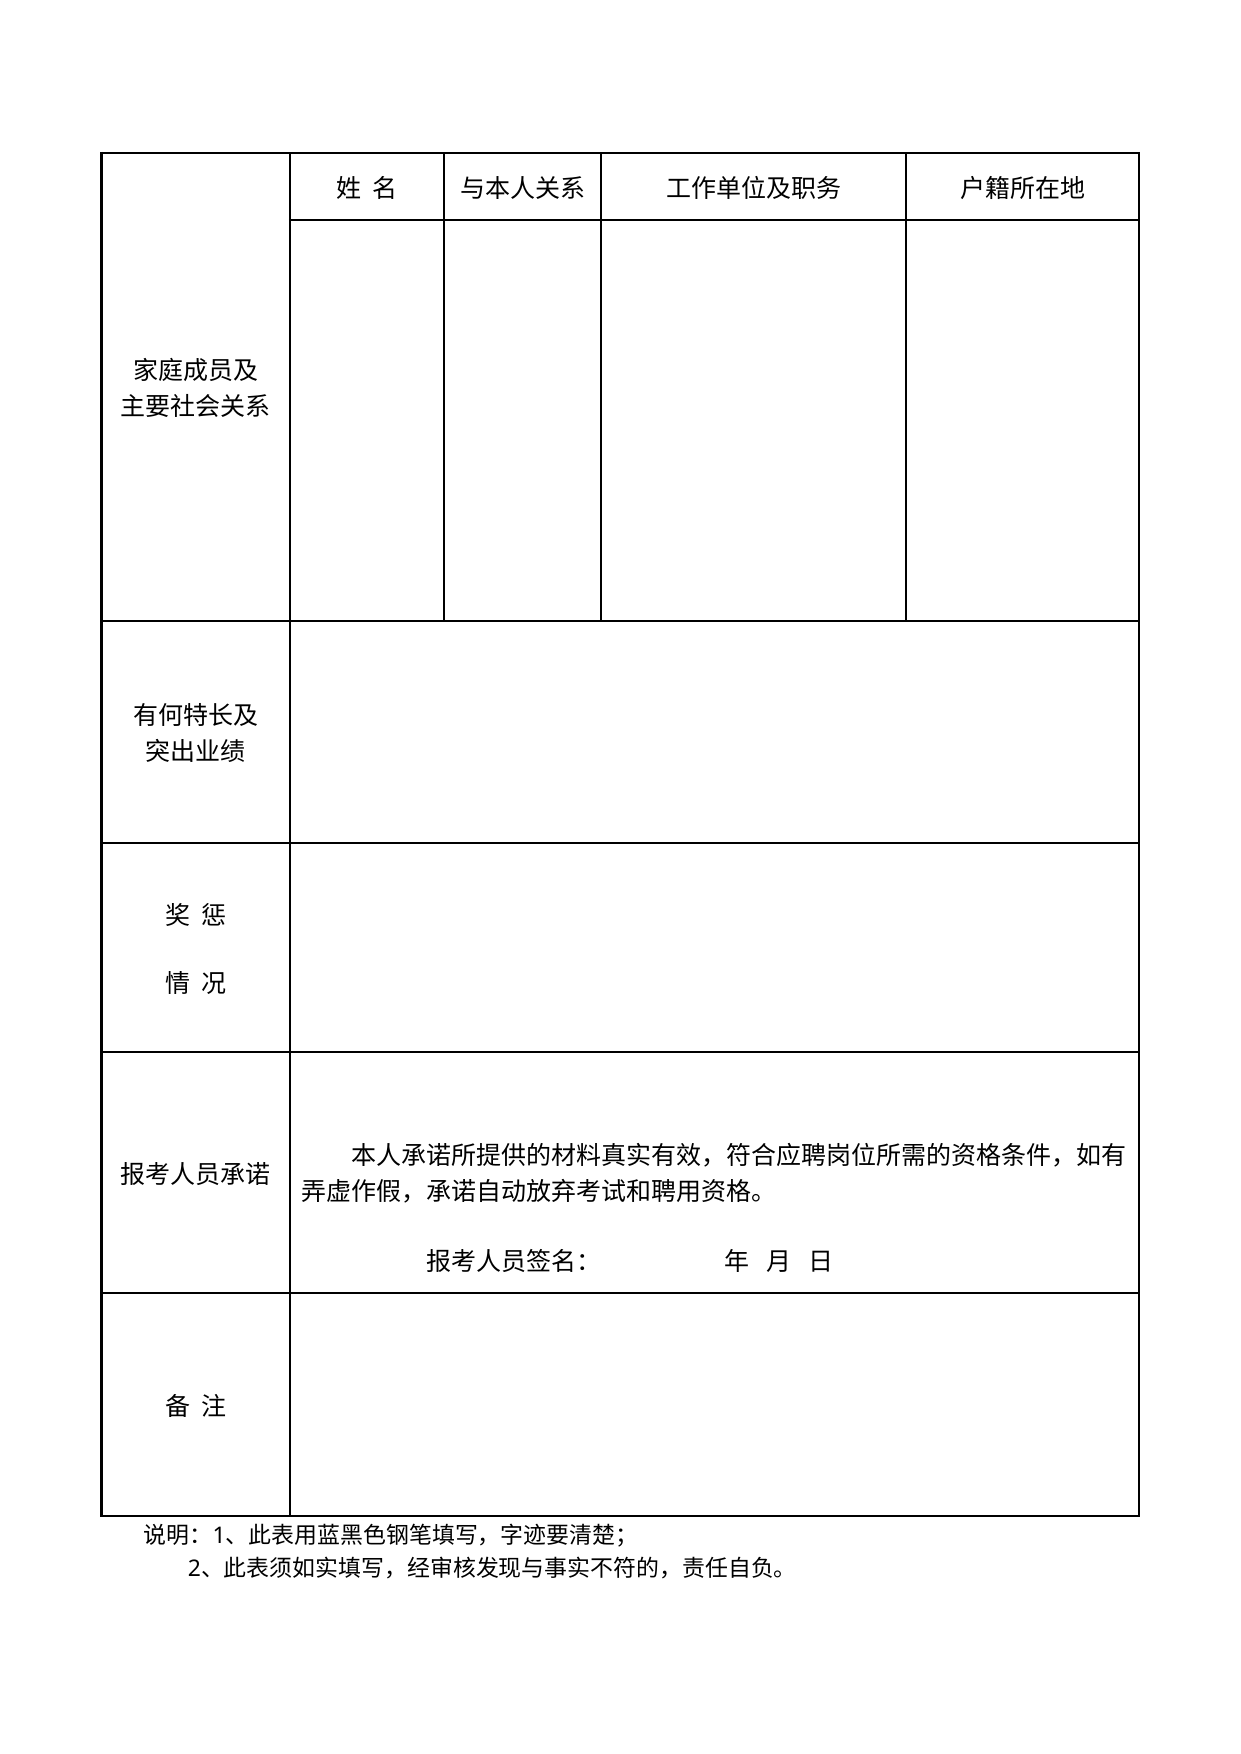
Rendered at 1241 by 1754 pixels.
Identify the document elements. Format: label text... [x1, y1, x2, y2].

table_cell 有何特长及 突出业绩 [103, 622, 289, 842]
table_header 户籍所在地 [907, 154, 1138, 218]
table_cell [291, 221, 443, 620]
table_cell [291, 622, 1138, 842]
table_cell [291, 844, 1138, 1051]
table_header 与本人关系 [445, 154, 600, 218]
table_cell [907, 221, 1138, 620]
text 说明：1、此表用蓝黑色钢笔填写，字迹要清楚； 2、此表须如实填写，经审核发现与事实不符的，责任自负。 [75, 1517, 1165, 1583]
table_header 姓 名 [291, 154, 443, 218]
table_cell 本人承诺所提供的材料真实有效，符合应聘岗位所需的资格条件，如有弄虚作假，承诺自动放弃考试和聘用资格。 报考人员签名： 年 月 日 [291, 1053, 1138, 1292]
table_header 工作单位及职务 [602, 154, 905, 218]
table_cell 备 注 [103, 1294, 289, 1514]
table_header 家庭成员及 主要社会关系 [103, 154, 289, 620]
table_cell [445, 221, 600, 620]
table_cell 奖 惩 情 况 [103, 844, 289, 1051]
table_cell [602, 221, 905, 620]
table_cell 报考人员承诺 [103, 1053, 289, 1292]
table_cell [291, 1294, 1138, 1514]
